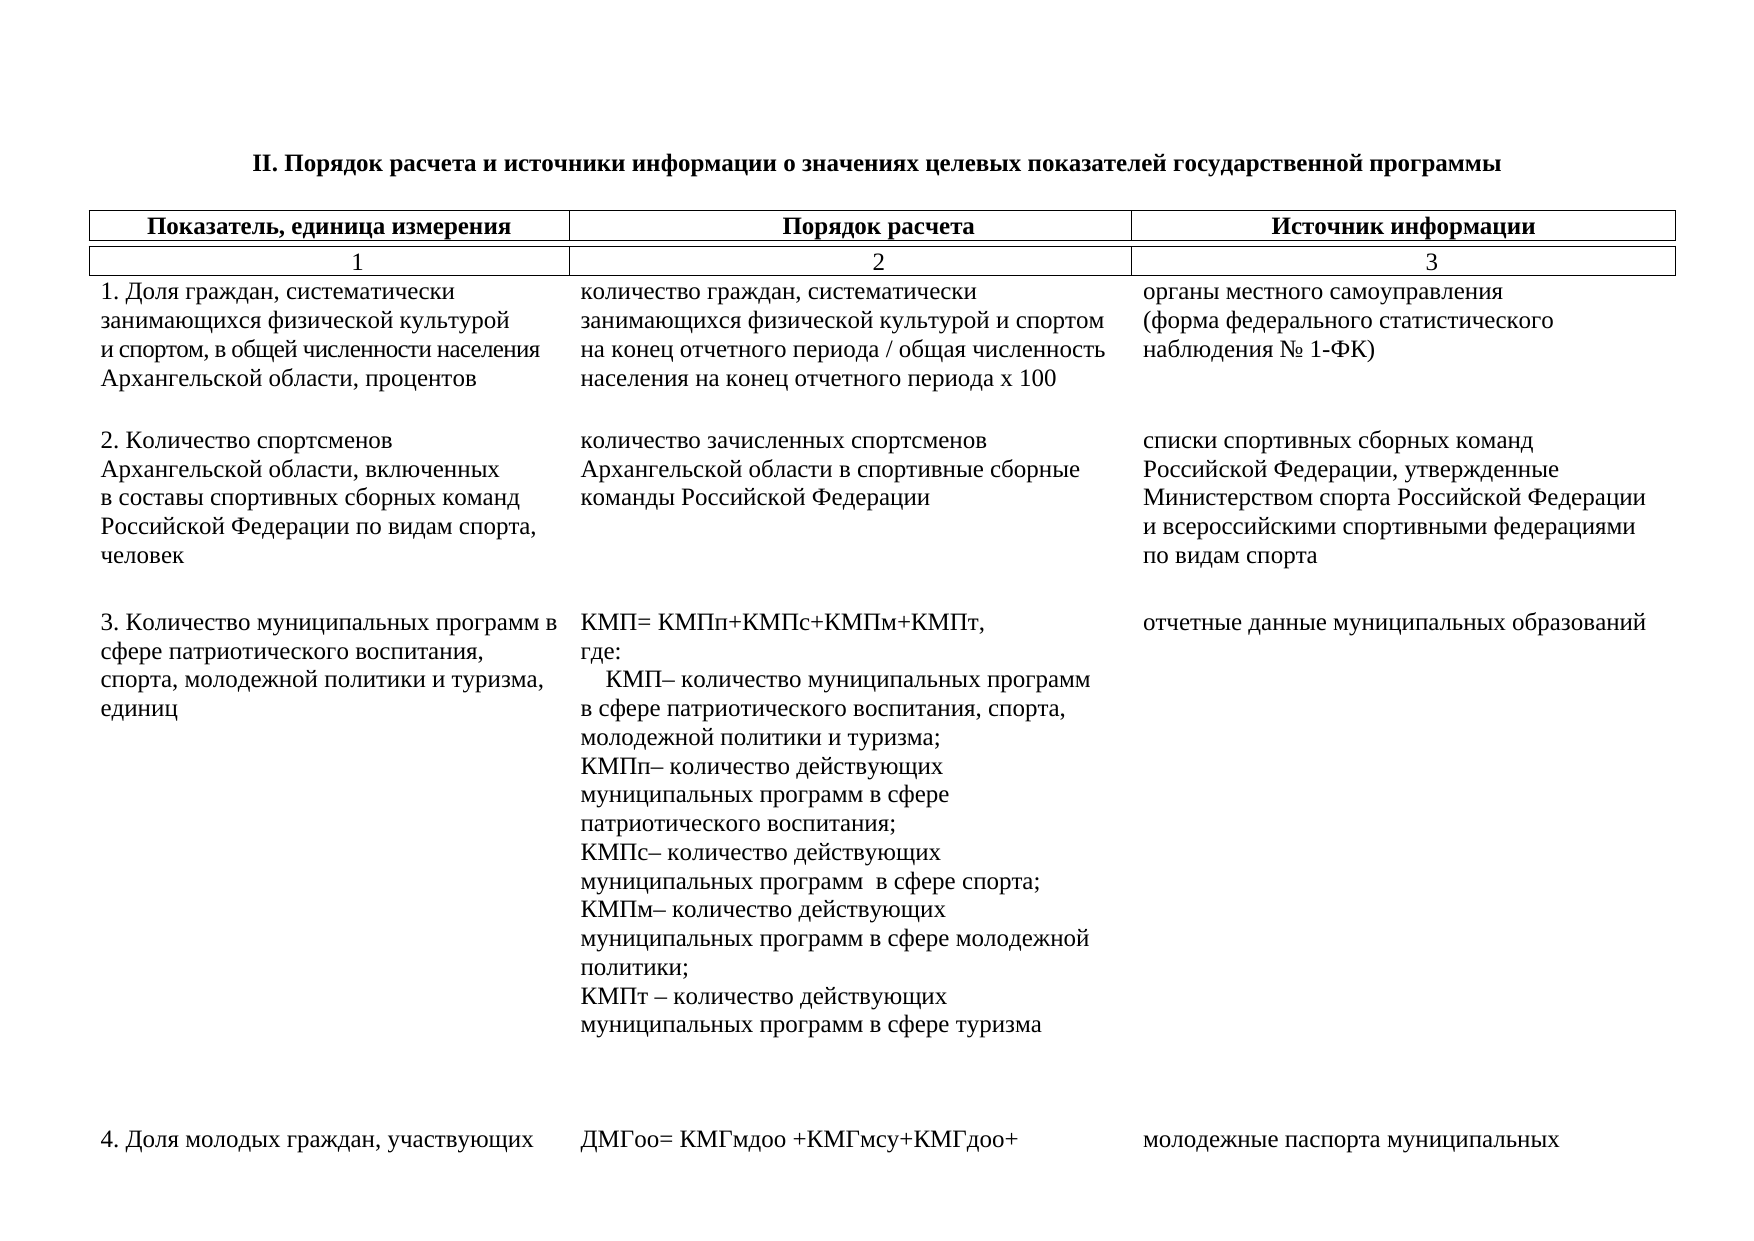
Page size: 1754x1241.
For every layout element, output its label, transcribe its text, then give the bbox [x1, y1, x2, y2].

table_header 1 [90, 247, 569, 275]
table_cell 3. Количество муниципальных программ в сфере патриотического воспитания, спорта, молодежной политики и туризма, единиц [89, 607, 569, 1124]
table_cell 2. Количество спортсменов Архангельской области, включенных в составы спортивных сборных команд Российской Федерации по видам спорта, человек [89, 425, 569, 607]
table_cell отчетные данные муниципальных образований [1132, 607, 1675, 1124]
table_cell 1. Доля граждан, систематически занимающихся физической культурой и спортом, в общей численности населения Архангельской области, процентов [89, 276, 569, 425]
table_cell списки спортивных сборных команд Российской Федерации, утвержденные Министерством спорта Российской Федерации и всероссийскими спортивными федерациями по видам спорта [1132, 425, 1675, 607]
table_header Показатель, единица измерения [90, 211, 569, 240]
table_header Порядок расчета [570, 211, 1131, 240]
table_cell количество граждан, систематически занимающихся физической культурой и спортом на конец отчетного периода / общая численность населения на конец отчетного периода х 100 [569, 276, 1132, 425]
table_cell КМП= КМПп+КМПс+КМПм+КМПт, где: КМП– количество муниципальных программ в сфере патриотического воспитания, спорта, молодежной политики и туризма; КМПп– количество действующих муниципальных программ в сфере патриотического воспитания; КМПс– количество действующих муниципальных программ в сфере спорта; КМПм– количество действующих муниципальных программ в сфере молодежной политики; КМПт – количество действующих муниципальных программ в сфере туризма [569, 607, 1132, 1124]
table_cell количество зачисленных спортсменов Архангельской области в спортивные сборные команды Российской Федерации [569, 425, 1132, 607]
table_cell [1132, 1125, 1675, 1153]
table_header 2 [570, 247, 1131, 275]
table_header 3 [1132, 247, 1675, 275]
table_cell органы местного самоуправления (форма федерального статистического наблюдения № 1-ФК) [1132, 276, 1675, 425]
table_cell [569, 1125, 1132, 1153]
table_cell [89, 1125, 569, 1153]
text II. Порядок расчета и источники информации о значениях целевых показателей государственной программы [100, 148, 1653, 176]
table_header Источник информации [1132, 211, 1675, 240]
